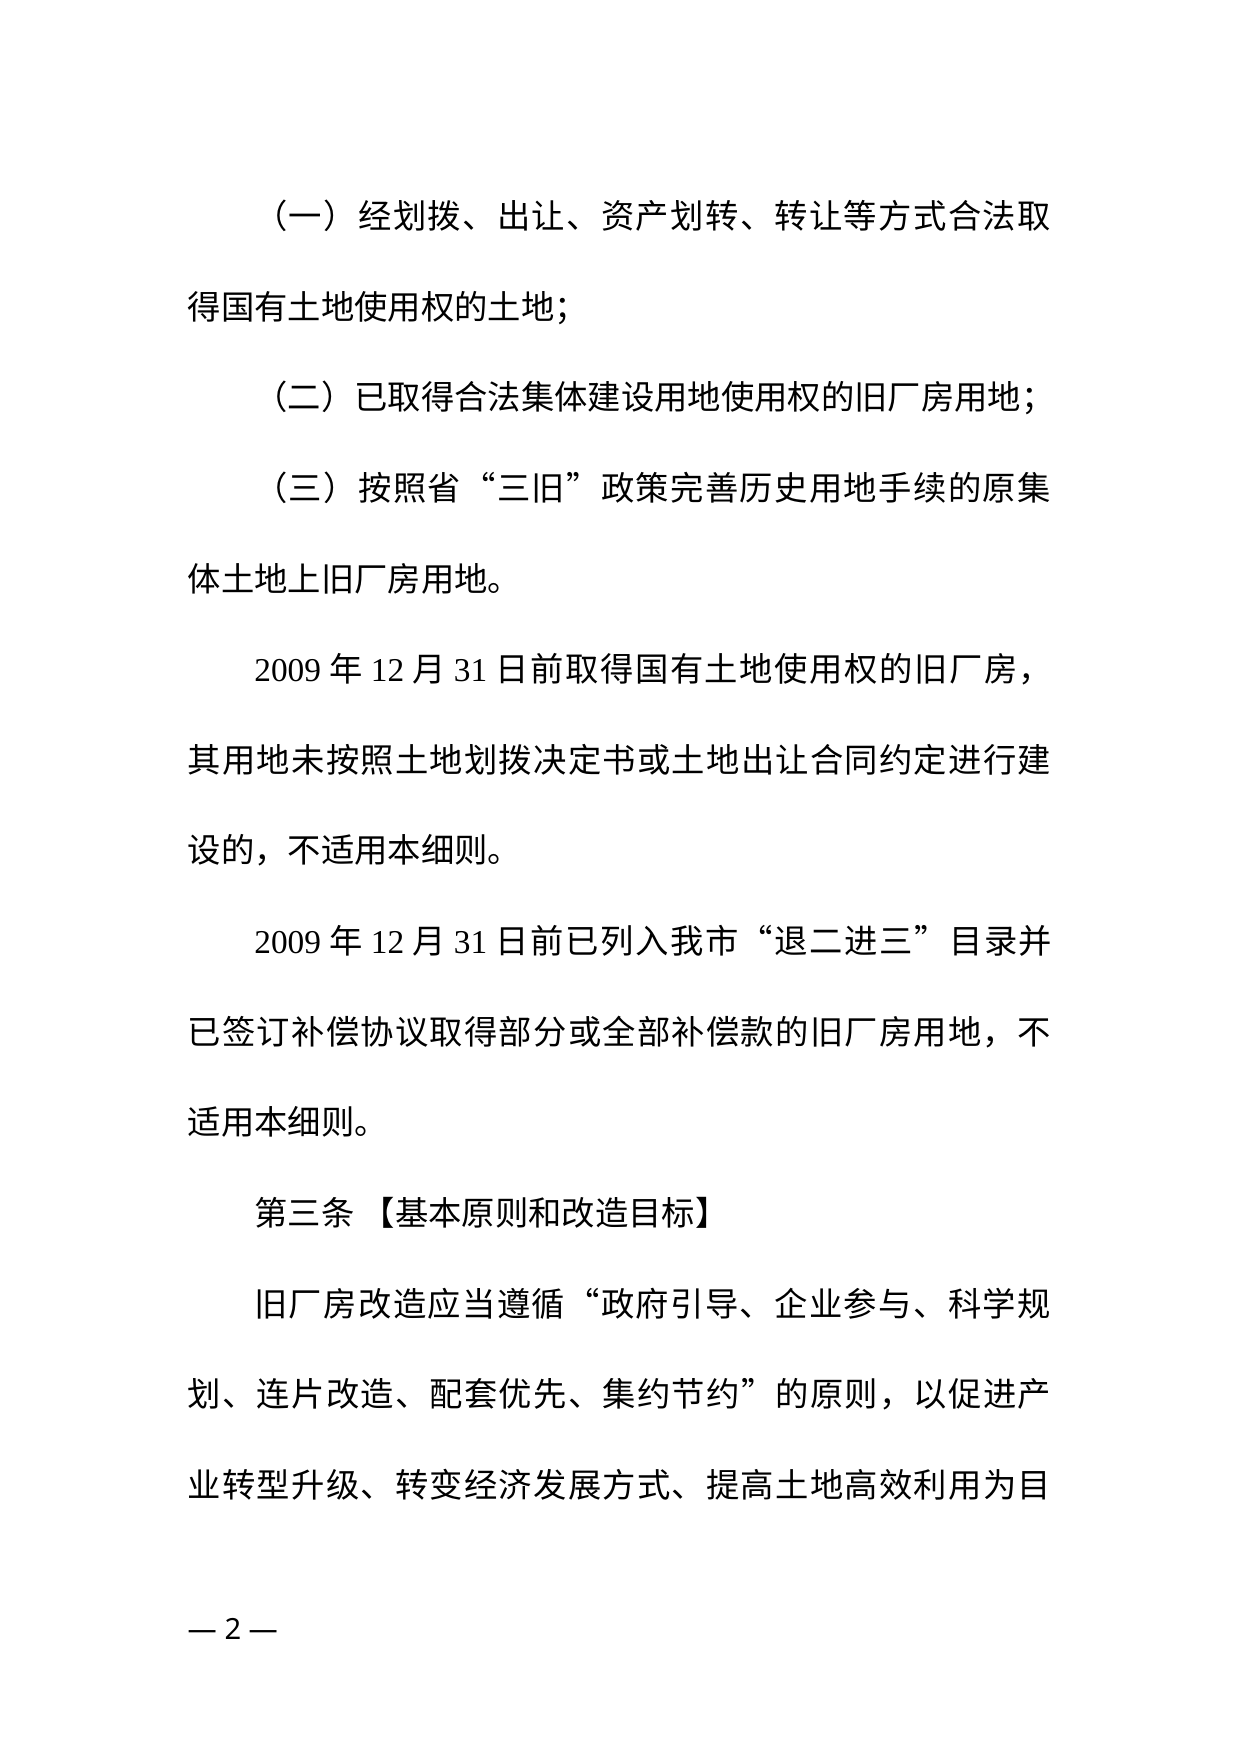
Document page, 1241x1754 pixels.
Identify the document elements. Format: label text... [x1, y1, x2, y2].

text （一）经划拨、出让、资产划转、转让等方式合法取得国有土地使用权的土地； [187, 169, 1053, 350]
text （三）按照省“三旧”政策完善历史用地手续的原集体土地上旧厂房用地。 [187, 441, 1053, 622]
text 2009年12月31日前已列入我市“退二进三”目录并已签订补偿协议取得部分或全部补偿款的旧厂房用地，不适用本细则。 [187, 894, 1053, 1166]
list 【基本原则和改造目标】 [187, 1166, 1053, 1256]
text （二）已取得合法集体建设用地使用权的旧厂房用地； [187, 350, 1053, 441]
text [187, 1256, 1053, 1528]
text 2009年12月31日前取得国有土地使用权的旧厂房，其用地未按照土地划拨决定书或土地出让合同约定进行建设的，不适用本细则。 [187, 622, 1053, 894]
